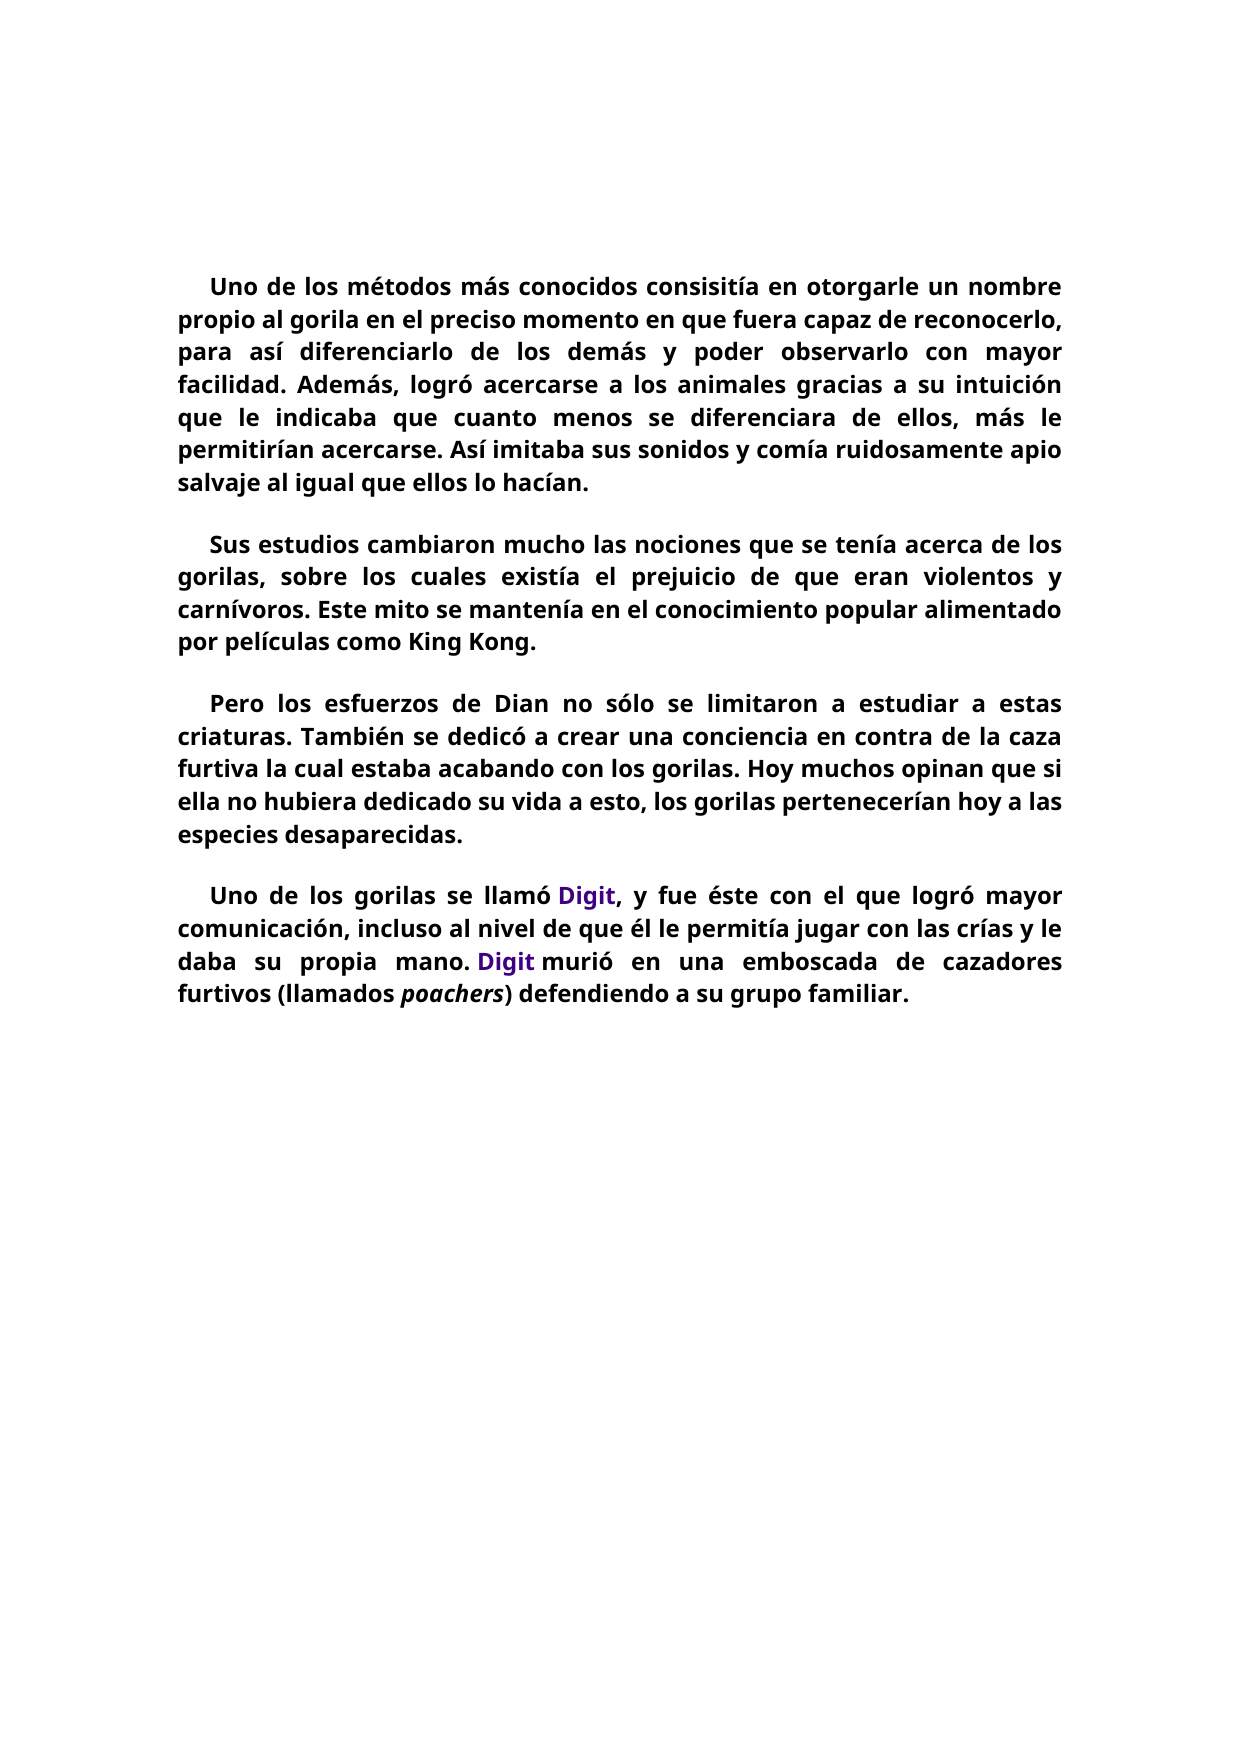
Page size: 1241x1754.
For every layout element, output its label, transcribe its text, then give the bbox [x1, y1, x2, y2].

text Uno de los métodos más conocidos consisitía en otorgarle un nombre propio al gorila en el preciso momento en que fuera capaz de reconocerlo, para así diferenciarlo de los demás y poder observarlo con mayor facilidad. Además, logró acercarse a los animales gracias a su intuición que le indicaba que cuanto menos se diferenciara de ellos, más le permitirían acercarse. Así imitaba sus sonidos y comía ruidosamente apio salvaje al igual que ellos lo hacían. [177, 270, 1063, 498]
text Sus estudios cambiaron mucho las nociones que se tenía acerca de los gorilas, sobre los cuales existía el prejuicio de que eran violentos y carnívoros. Este mito se mantenía en el conocimiento popular alimentado por películas como King Kong. [177, 527, 1063, 658]
text Uno de los gorilas se llamó Digit, y fue éste con el que logró mayor comunicación, incluso al nivel de que él le permitía jugar con las crías y le daba su propia mano. Digit murió en una emboscada de cazadores furtivos (llamados poachers) defendiendo a su grupo familiar. [177, 879, 1063, 1009]
text Pero los esfuerzos de Dian no sólo se limitaron a estudiar a estas criaturas. También se dedicó a crear una conciencia en contra de la caza furtiva la cual estaba acabando con los gorilas. Hoy muchos opinan que si ella no hubiera dedicado su vida a esto, los gorilas pertenecerían hoy a las especies desaparecidas. [177, 687, 1063, 850]
